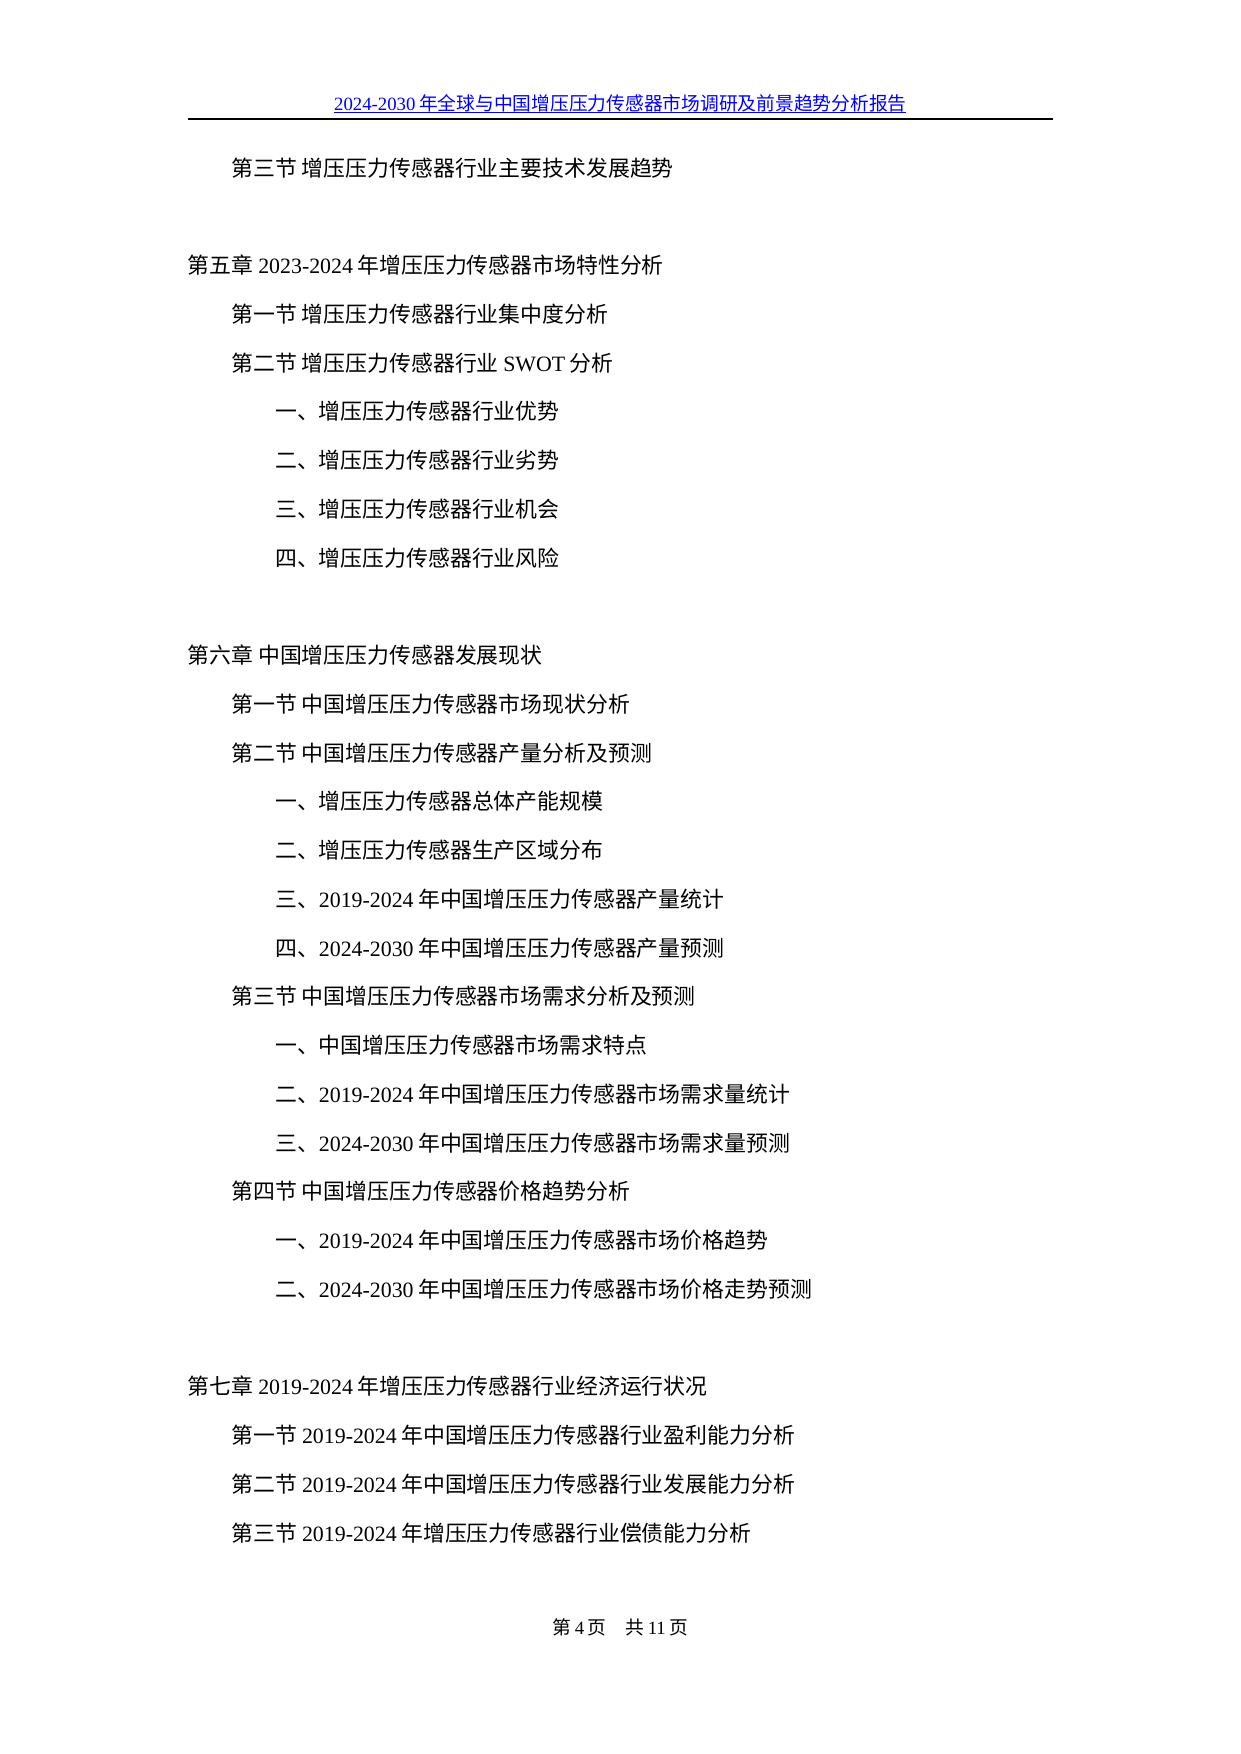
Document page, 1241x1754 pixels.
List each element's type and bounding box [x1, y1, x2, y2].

text [187, 150, 1053, 1548]
